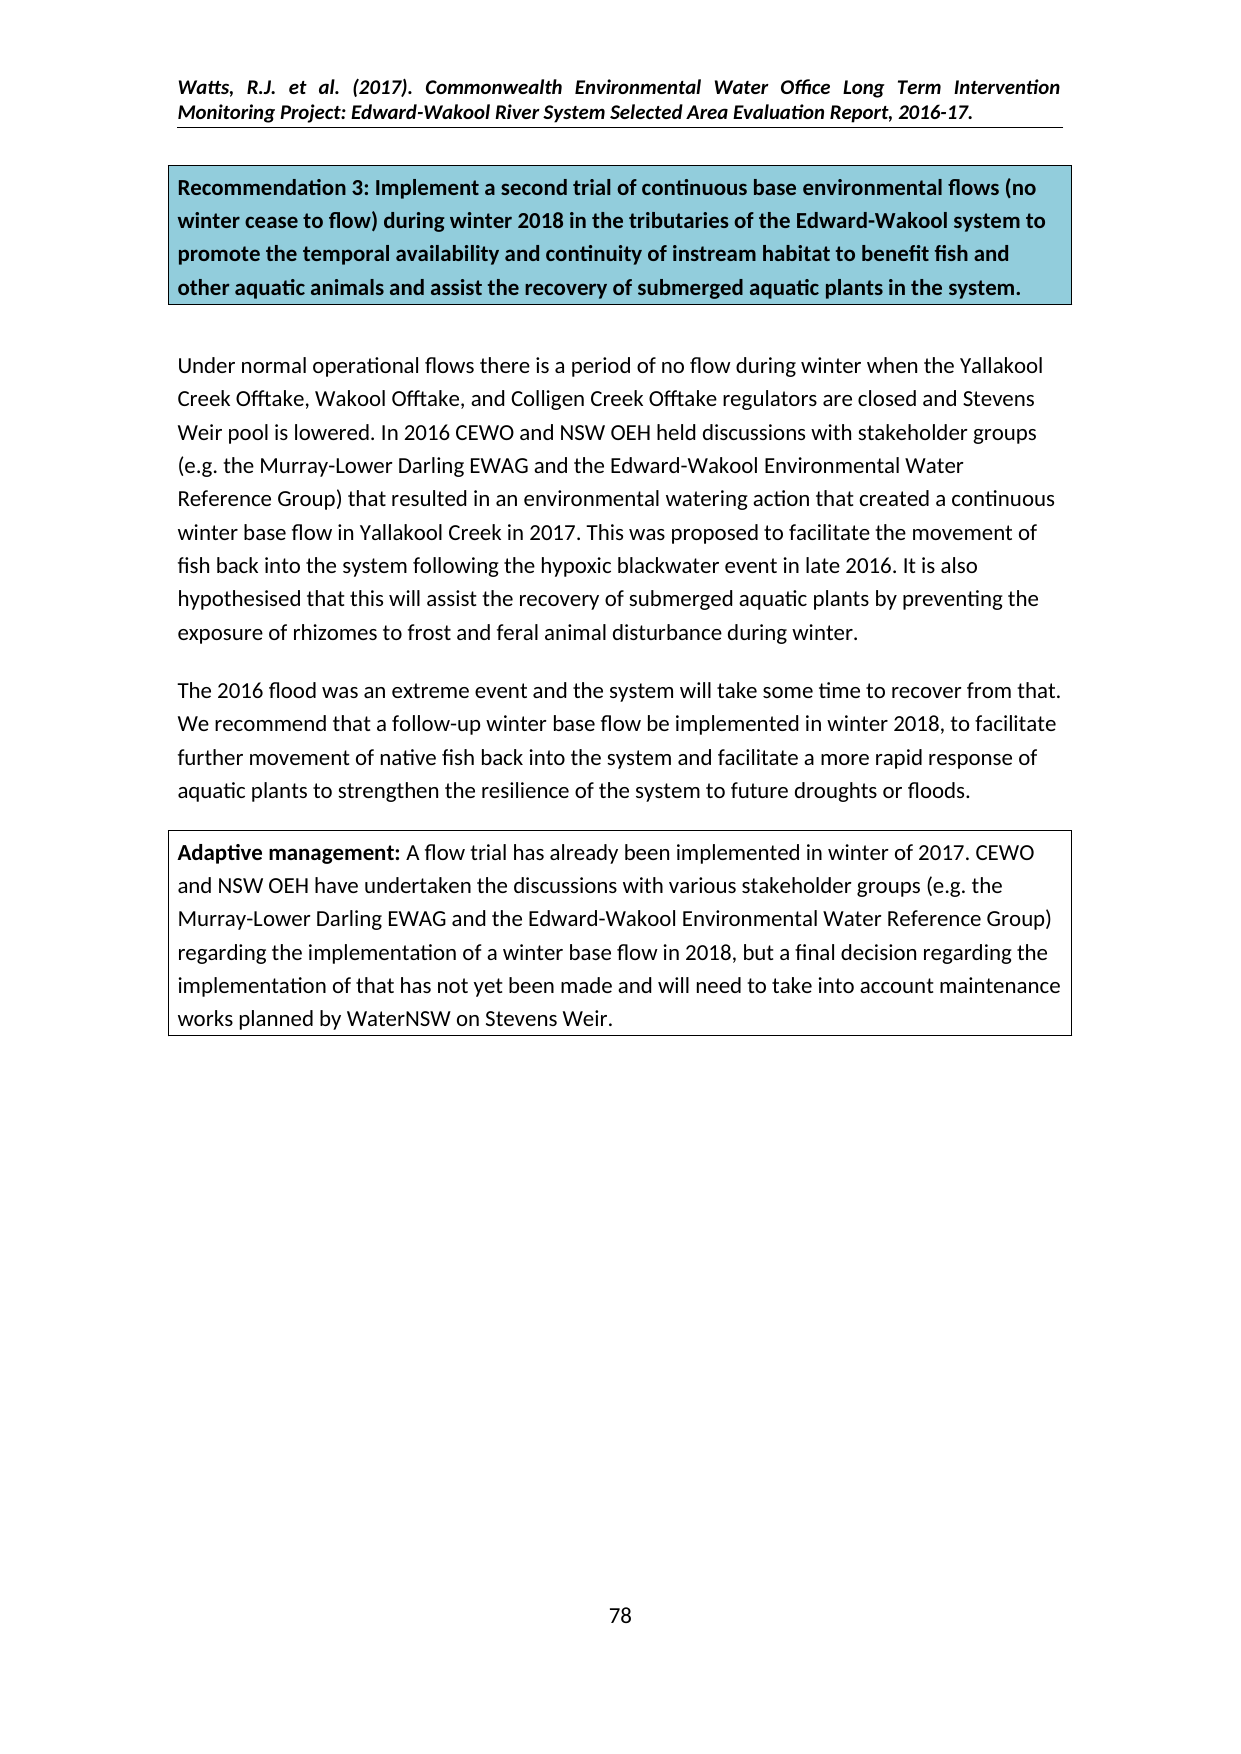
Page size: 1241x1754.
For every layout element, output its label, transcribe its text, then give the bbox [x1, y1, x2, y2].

text Adaptive management: A flow trial has already been implemented in winter of 2017. CEWO and NSW OEH have undertaken the discussions with various stakeholder groups (e.g. the Murray-Lower Darling EWAG and the Edward-Wakool Environmental Water Reference Group) regarding the implementation of a winter base flow in 2018, but a final decision regarding the implementation of that has not yet been made and will need to take into account maintenance works planned by WaterNSW on Stevens Weir. [169, 831, 1071, 1035]
text Under normal operational flows there is a period of no flow during winter when the Yallakool Creek Offtake, Wakool Offtake, and Colligen Creek Offtake regulators are closed and Stevens Weir pool is lowered. In 2016 CEWO and NSW OEH held discussions with stakeholder groups (e.g. the Murray-Lower Darling EWAG and the Edward-Wakool Environmental Water Reference Group) that resulted in an environmental watering action that created a continuous winter base flow in Yallakool Creek in 2017. This was proposed to facilitate the movement of fish back into the system following the hypoxic blackwater event in late 2016. It is also hypothesised that this will assist the recovery of submerged aquatic plants by preventing the exposure of rhizomes to frost and feral animal disturbance during winter. [177, 347, 1063, 647]
text Recommendation 3: Implement a second trial of continuous base environmental flows (no winter cease to flow) during winter 2018 in the tributaries of the Edward-Wakool system to promote the temporal availability and continuity of instream habitat to benefit fish and other aquatic animals and assist the recovery of submerged aquatic plants in the system. [169, 166, 1071, 304]
text The 2016 flood was an extreme event and the system will take some time to recover from that. We recommend that a follow-up winter base flow be implemented in winter 2018, to facilitate further movement of native fish back into the system and facilitate a more rapid response of aquatic plants to strengthen the resilience of the system to future droughts or floods. [177, 672, 1063, 805]
